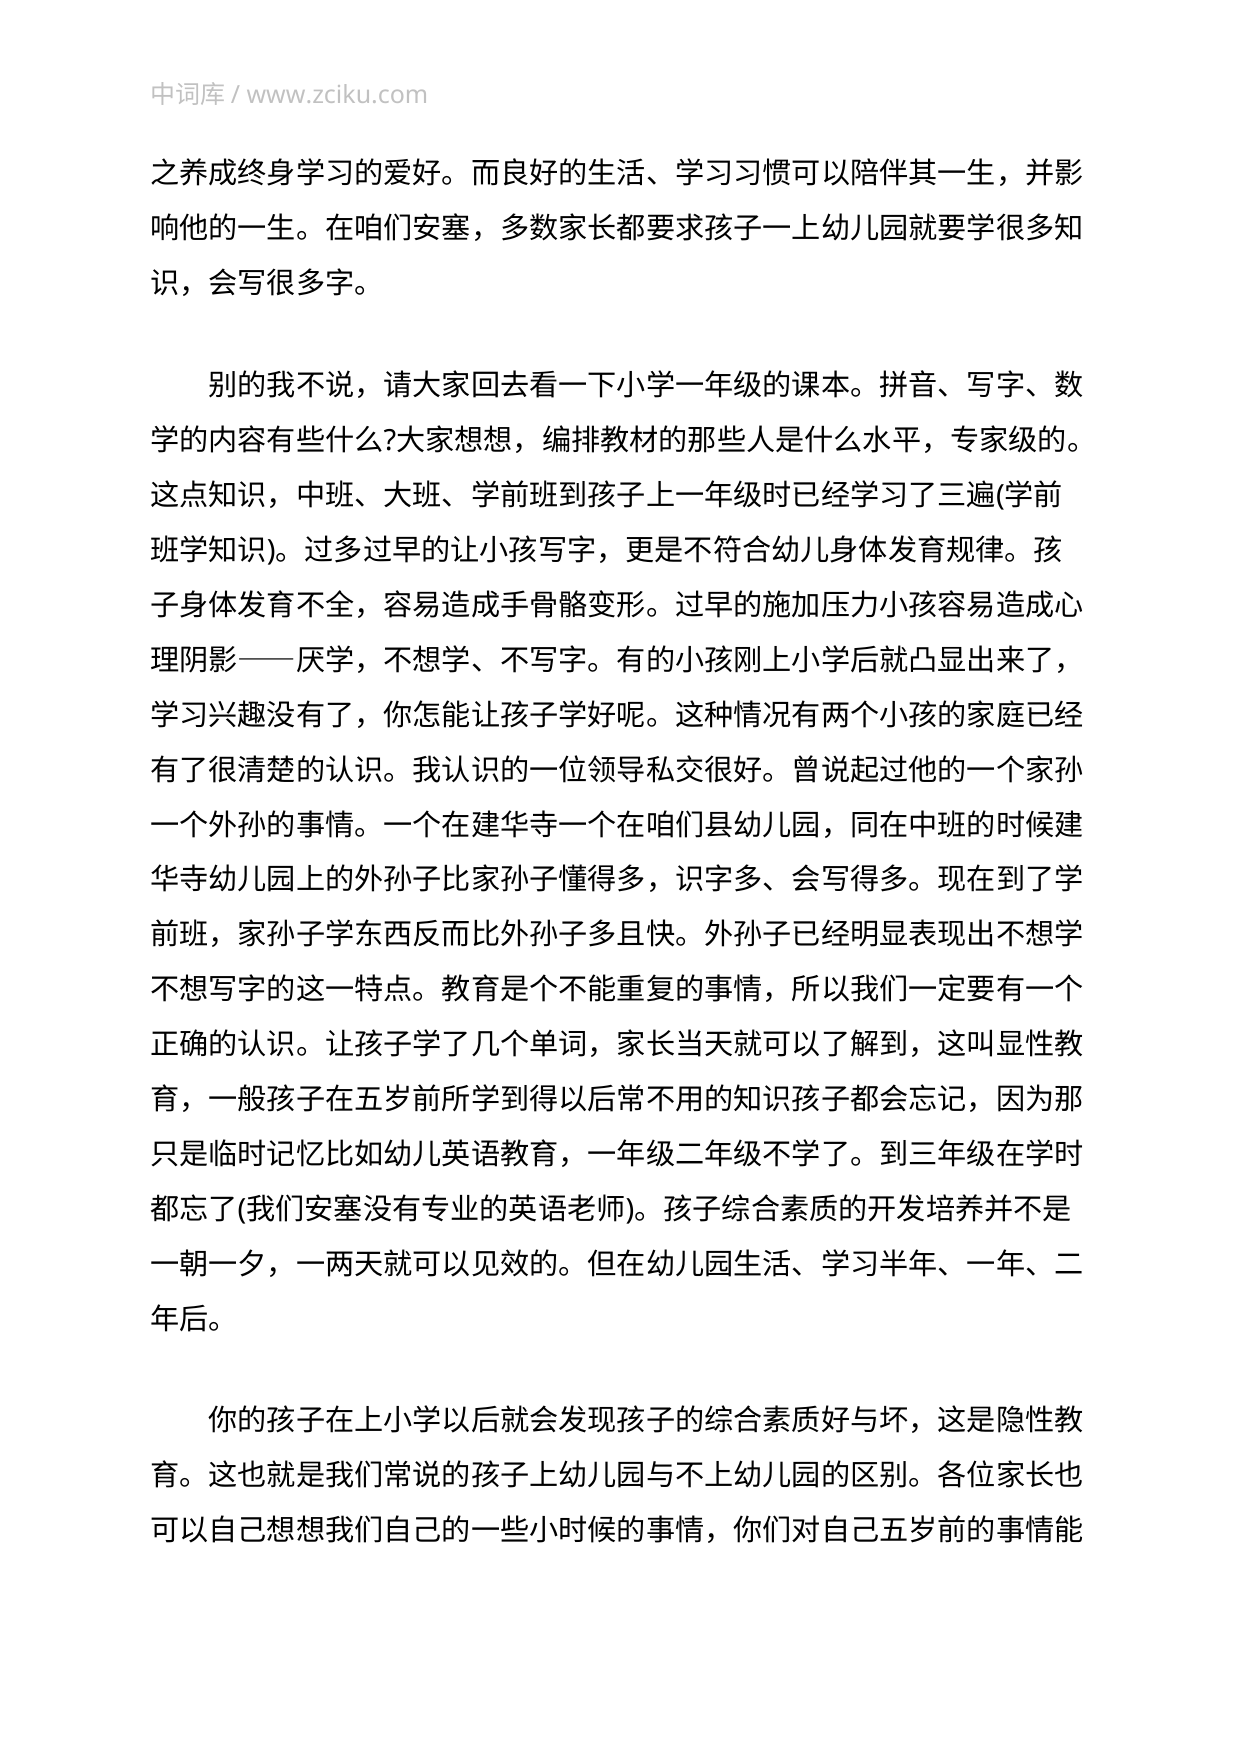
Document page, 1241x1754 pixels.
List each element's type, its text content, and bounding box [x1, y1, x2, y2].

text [150, 1397, 1090, 1549]
text 别的我不说，请大家回去看一下小学一年级的课本。拼音、写字、数学的内容有些什么?大家想想，编排教材的那些人是什么水平，专家级的。这点知识，中班、大班、学前班到孩子上一年级时已经学习了三遍(学前班学知识)。过多过早的让小孩写字，更是不符合幼儿身体发育规律。孩子身体发育不全，容易造成手骨骼变形。过早的施加压力小孩容易造成心理阴影——厌学，不想学、不写字。有的小孩刚上小学后就凸显出来了，学习兴趣没有了，你怎能让孩子学好呢。这种情况有两个小孩的家庭已经有了很清楚的认识。我认识的一位领导私交很好。曾说起过他的一个家孙一个外孙的事情。一个在建华寺一个在咱们县幼儿园，同在中班的时候建华寺幼儿园上的外孙子比家孙子懂得多，识字多、会写得多。现在到了学前班，家孙子学东西反而比外孙子多且快。外孙子已经明显表现出不想学不想写字的这一特点。教育是个不能重复的事情，所以我们一定要有一个正确的认识。让孩子学了几个单词，家长当天就可以了解到，这叫显性教育，一般孩子在五岁前所学到得以后常不用的知识孩子都会忘记，因为那只是临时记忆比如幼儿英语教育，一年级二年级不学了。到三年级在学时都忘了(我们安塞没有专业的英语老师)。孩子综合素质的开发培养并不是一朝一夕，一两天就可以见效的。但在幼儿园生活、学习半年、一年、二年后。 [150, 362, 1090, 1337]
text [150, 150, 1090, 302]
